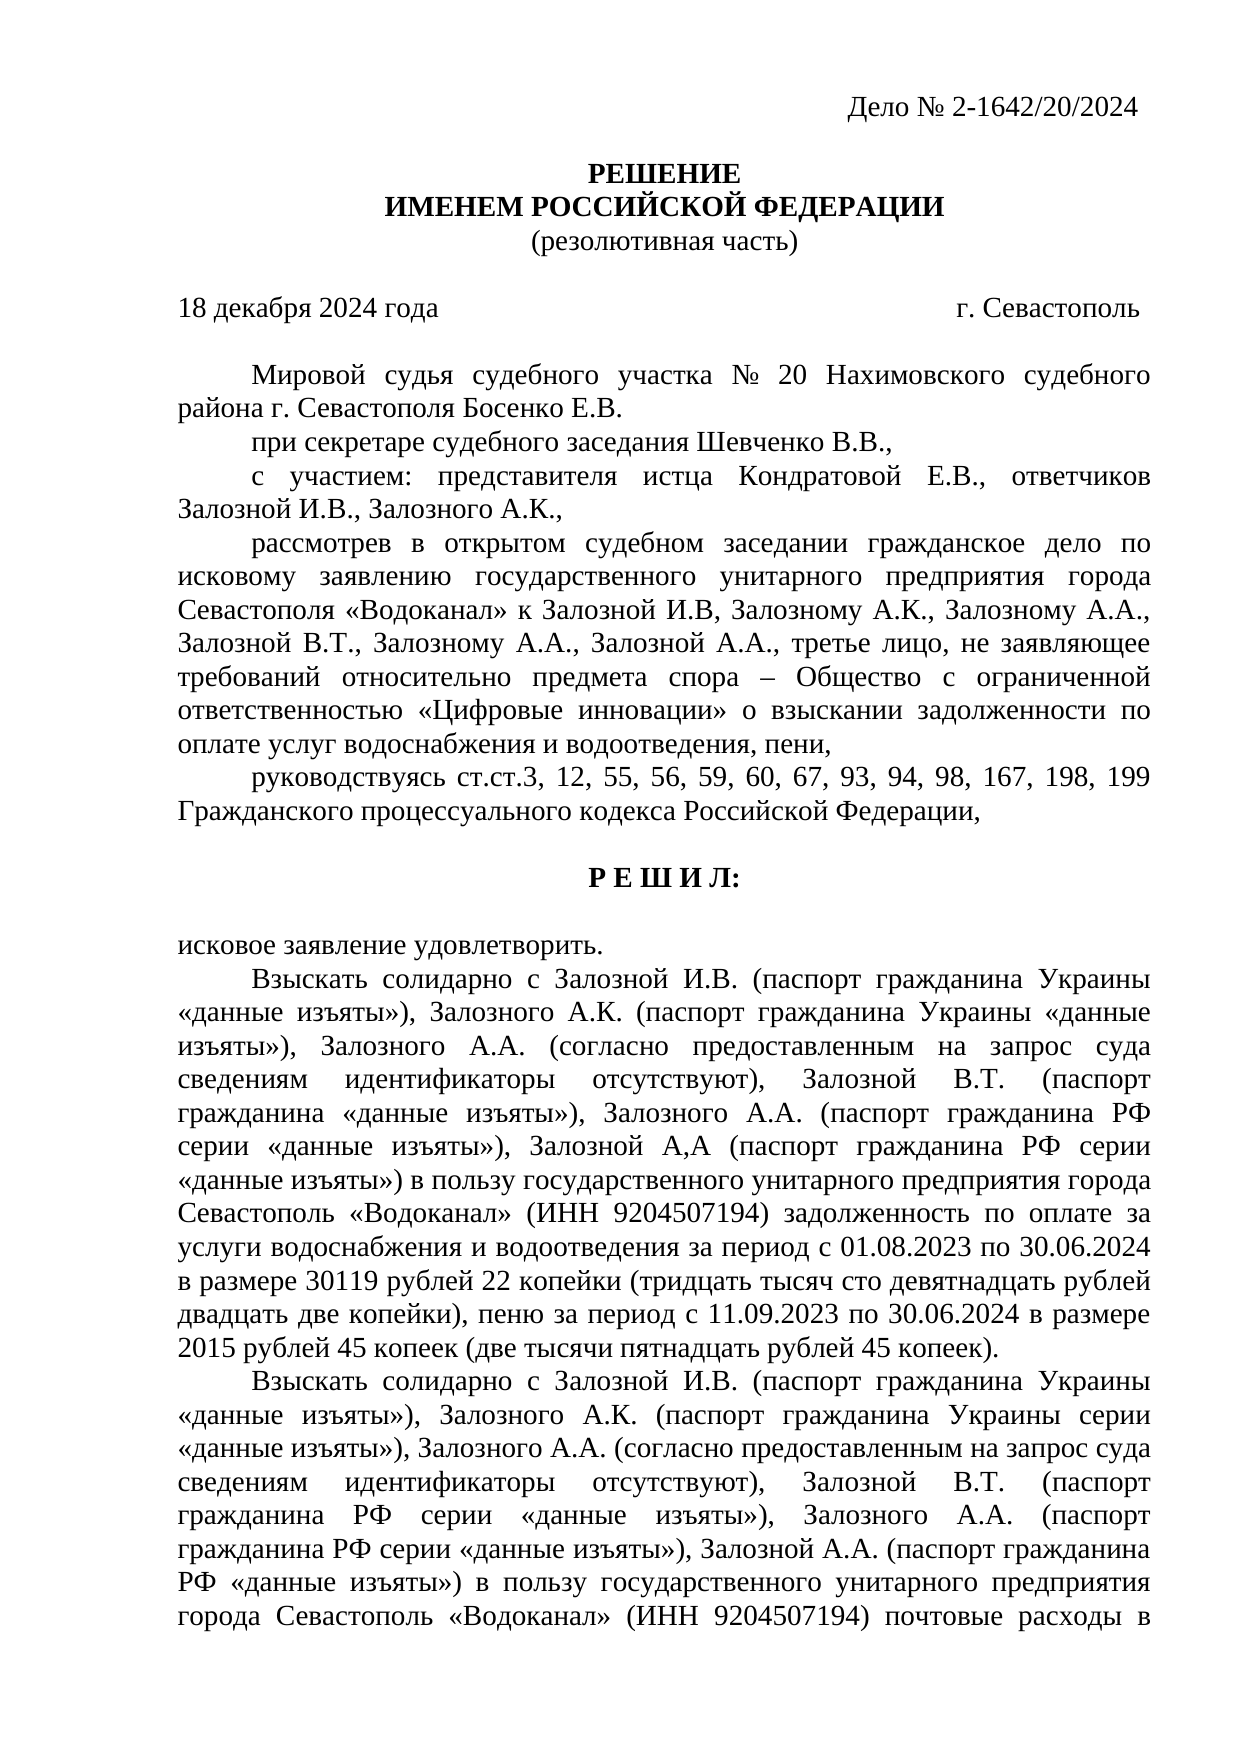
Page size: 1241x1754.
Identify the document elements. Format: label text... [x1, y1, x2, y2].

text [177, 1363, 1152, 1632]
title ИМЕНЕМ РОССИЙСКОЙ ФЕДЕРАЦИИ [177, 189, 1152, 223]
text с участием: представителя истца Кондратовой Е.В., ответчиков Залозной И.В., Залозного А.К., [177, 458, 1152, 525]
text руководствуясь ст.ст.3, 12, 55, 56, 59, 60, 67, 93, 94, 98, 167, 198, 199 Гражданского процессуального кодекса Российской Федерации, [177, 759, 1152, 827]
text рассмотрев в открытом судебном заседании гражданское дело по исковому заявлению государственного унитарного предприятия города Севастополя «Водоканал» к Залозной И.В, Залозному А.К., Залозному А.А., Залозной В.Т., Залозному А.А., Залозной А.А., третье лицо, не заявляющее требований относительно предмета спора – Общество с ограниченной ответственностью «Цифровые инновации» о взыскании задолженности по оплате услуг водоснабжения и водоотведения, пени, [177, 525, 1152, 759]
text Мировой судья судебного участка № 20 Нахимовского судебного района г. Севастополя Босенко Е.В. [177, 357, 1152, 424]
text исковое заявление удовлетворить. [177, 927, 1152, 961]
text РЕШЕНИЕ [177, 156, 1152, 189]
text Р Е Ш И Л: [177, 860, 1152, 894]
title Дело № 2-1642/20/2024 [177, 89, 1152, 122]
title (резолютивная часть) [177, 223, 1152, 256]
text при секретаре судебного заседания Шевченко В.В., [177, 424, 1152, 458]
text Взыскать солидарно с Залозной И.В. (паспорт гражданина Украины «данные изъяты»), Залозного А.К. (паспорт гражданина Украины «данные изъяты»), Залозного А.А. (согласно предоставленным на запрос суда сведениям идентификаторы отсутствуют), Залозной В.Т. (паспорт гражданина «данные изъяты»), Залозного А.А. (паспорт гражданина РФ серии «данные изъяты»), Залозной А,А (паспорт гражданина РФ серии «данные изъяты») в пользу государственного унитарного предприятия города Севастополь «Водоканал» (ИНН 9204507194) задолженность по оплате за услуги водоснабжения и водоотведения за период с 01.08.2023 по 30.06.2024 в размере 30119 рублей 22 копейки (тридцать тысяч сто девятнадцать рублей двадцать две копейки), пеню за период с 11.09.2023 по 30.06.2024 в размере 2015 рублей 45 копеек (две тысячи пятнадцать рублей 45 копеек). [177, 961, 1152, 1363]
text 18 декабря 2024 года г. Севастополь [177, 290, 1152, 323]
